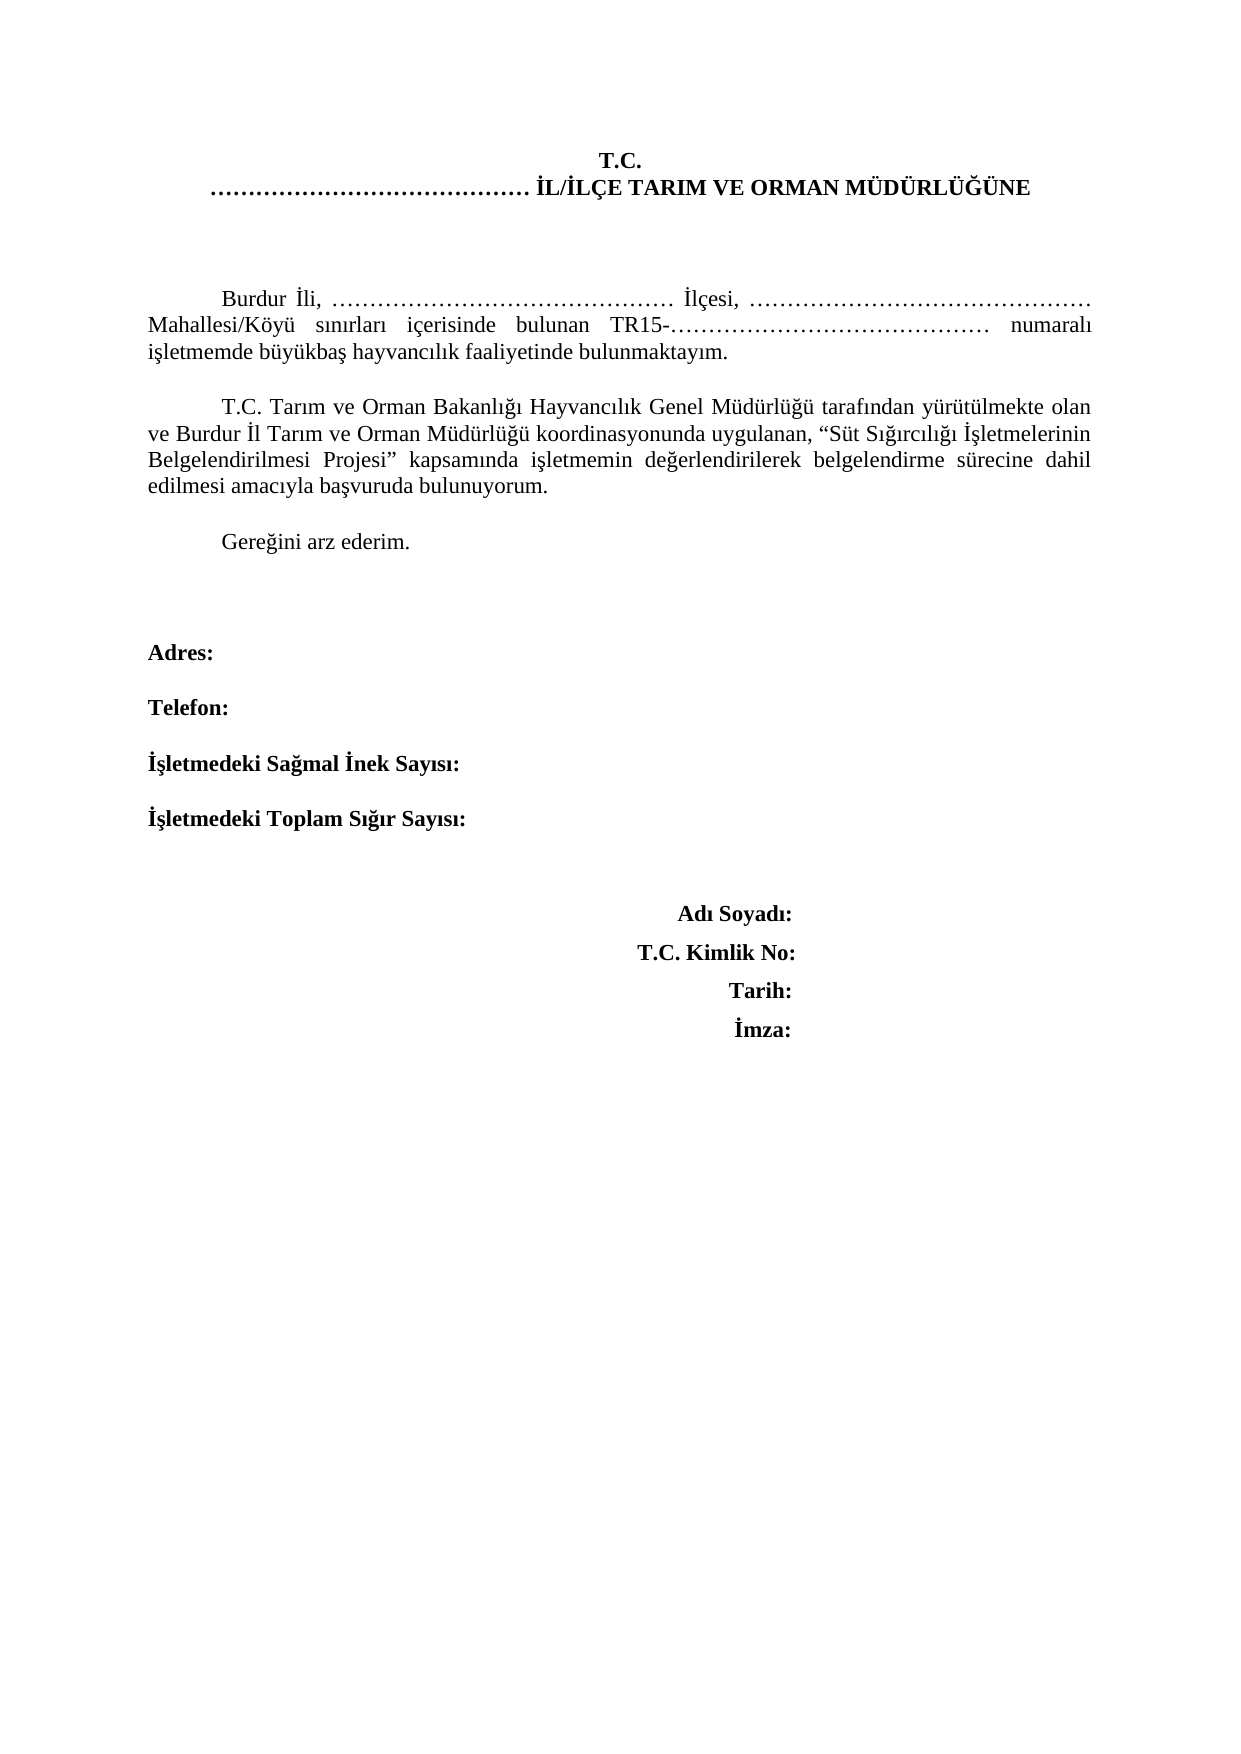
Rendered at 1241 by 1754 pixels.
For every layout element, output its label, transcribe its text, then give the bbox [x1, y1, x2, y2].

text T.C. …………………………………… İL/İLÇE TARIM VE ORMAN MÜDÜRLÜĞÜNE [148, 148, 1093, 200]
text Tarih: [443, 977, 1093, 1004]
text İşletmedeki Toplam Sığır Sayısı: [148, 805, 1093, 832]
text T.C. Kimlik No: [443, 939, 1093, 965]
text T.C. Tarım ve Orman Bakanlığı Hayvancılık Genel Müdürlüğü tarafından yürütülmekte olan ve Burdur İl Tarım ve Orman Müdürlüğü koordinasyonunda uygulanan, “Süt Sığırcılığı İşletmelerinin Belgelendirilmesi Projesi” kapsamında işletmemin değerlendirilerek belgelendirme sürecine dahil edilmesi amacıyla başvuruda bulunuyorum. [148, 393, 1093, 499]
text Gereğini arz ederim. [148, 528, 1093, 554]
text İmza: [443, 1016, 1093, 1043]
text Adı Soyadı: [443, 900, 1093, 926]
text Adres: [148, 639, 1093, 665]
text Telefon: [148, 694, 1093, 721]
text İşletmedeki Sağmal İnek Sayısı: [148, 750, 1093, 776]
text Burdur İli, ……………………………………… İlçesi, ……………………………………… Mahallesi/Köyü sınırları içerisinde bulunan TR15-…………………………………… numaralı işletmemde büyükbaş hayvancılık faaliyetinde bulunmaktayım. [148, 285, 1093, 364]
